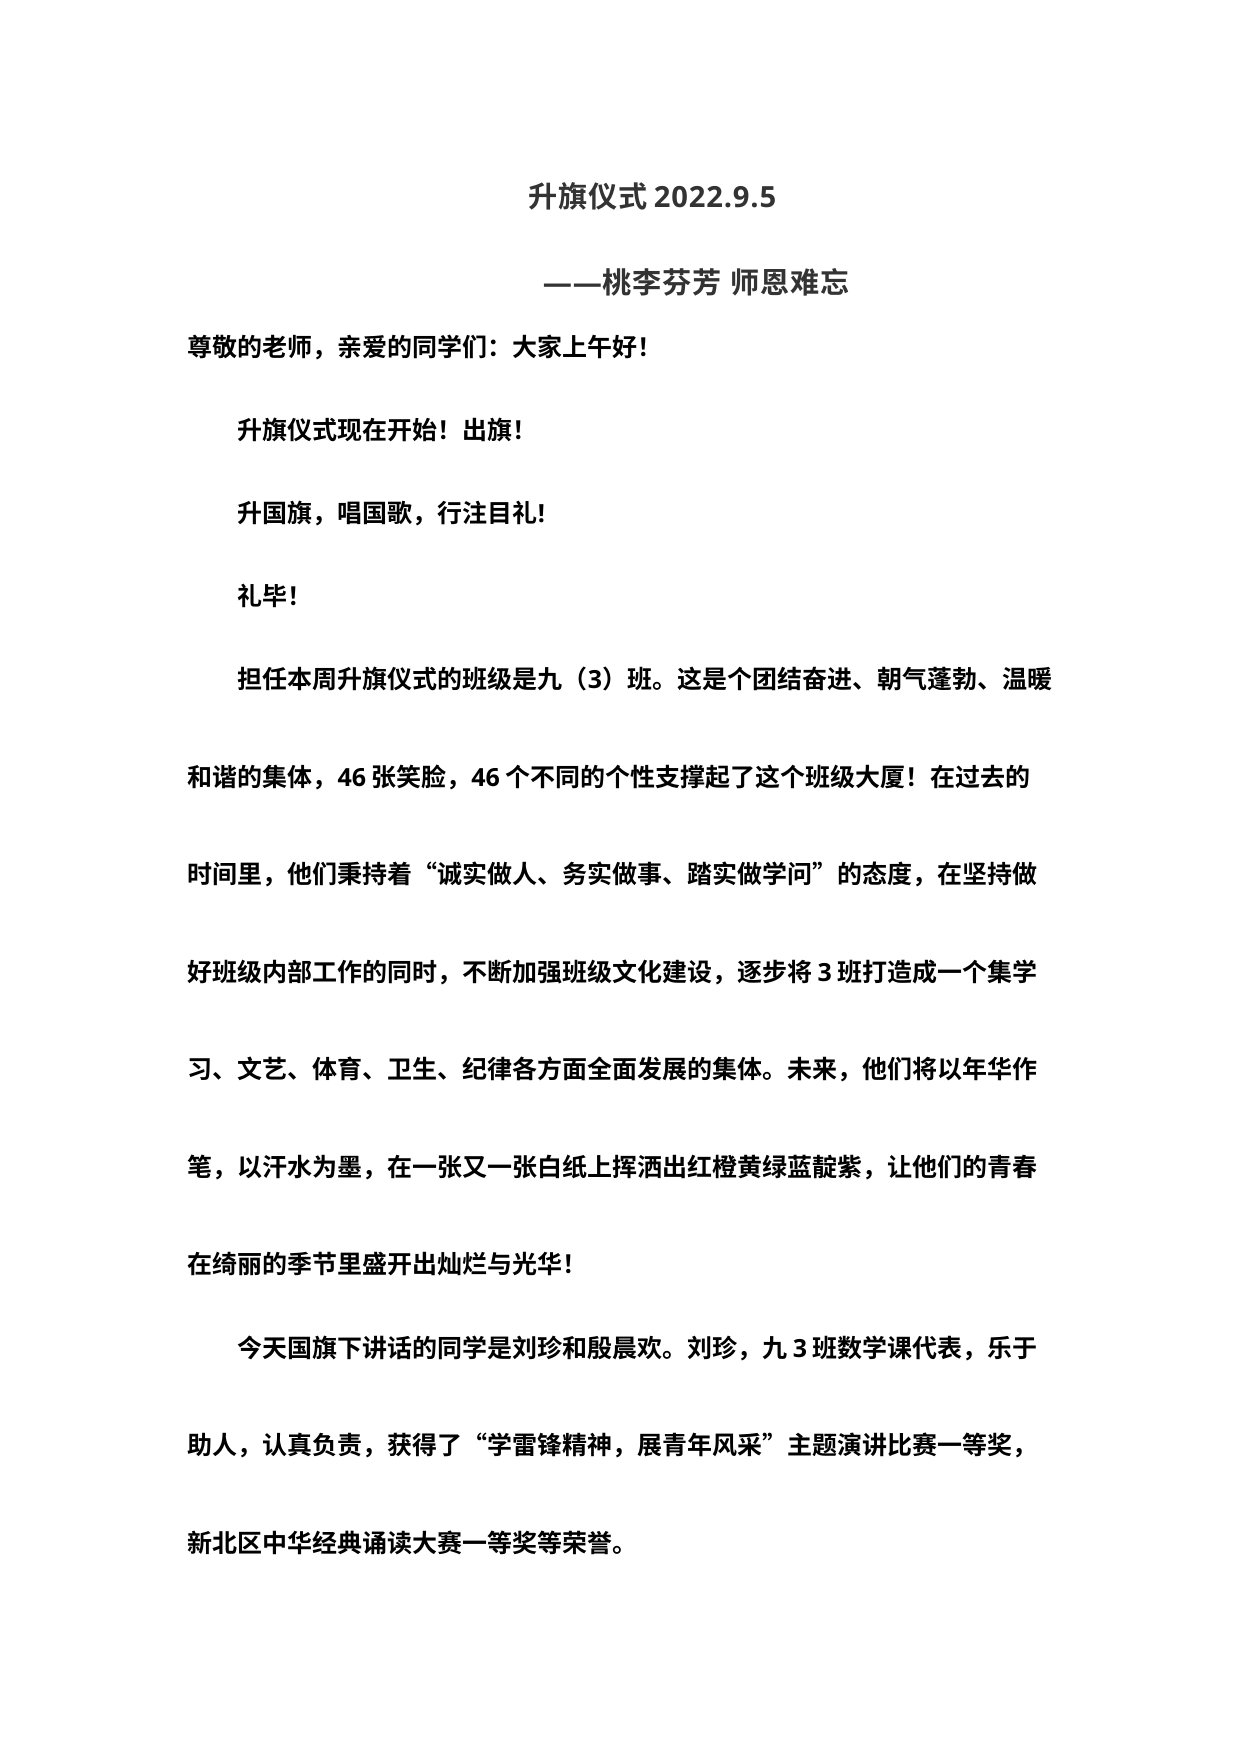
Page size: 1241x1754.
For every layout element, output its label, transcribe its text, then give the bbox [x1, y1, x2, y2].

text 礼毕！ [187, 562, 1053, 627]
text 升国旗，唱国歌，行注目礼! [187, 479, 1053, 544]
text 升旗仪式现在开始！出旗！ [187, 396, 1053, 461]
text 担任本周升旗仪式的班级是九（3）班。这是个团结奋进、朝气蓬勃、温暖和谐的集体，46张笑脸，46个不同的个性支撑起了这个班级大厦！在过去的时间里，他们秉持着“诚实做人、务实做事、踏实做学问”的态度，在坚持做好班级内部工作的同时，不断加强班级文化建设，逐步将3班打造成一个集学习、文艺、体育、卫生、纪律各方面全面发展的集体。未来，他们将以年华作笔，以汗水为墨，在一张又一张白纸上挥洒出红橙黄绿蓝靛紫，让他们的青春在绮丽的季节里盛开出灿烂与光华！ [187, 646, 1053, 1296]
text 今天国旗下讲话的同学是刘珍和殷晨欢。刘珍，九3班数学课代表，乐于助人，认真负责，获得了“学雷锋精神，展青年风采”主题演讲比赛一等奖，新北区中华经典诵读大赛一等奖等荣誉。 [187, 1314, 1053, 1574]
text 尊敬的老师，亲爱的同学们：大家上午好！ [187, 313, 1053, 378]
text 升旗仪式2022.9.5 [187, 162, 1053, 227]
text ——桃李芬芳 师恩难忘 [187, 248, 1053, 313]
